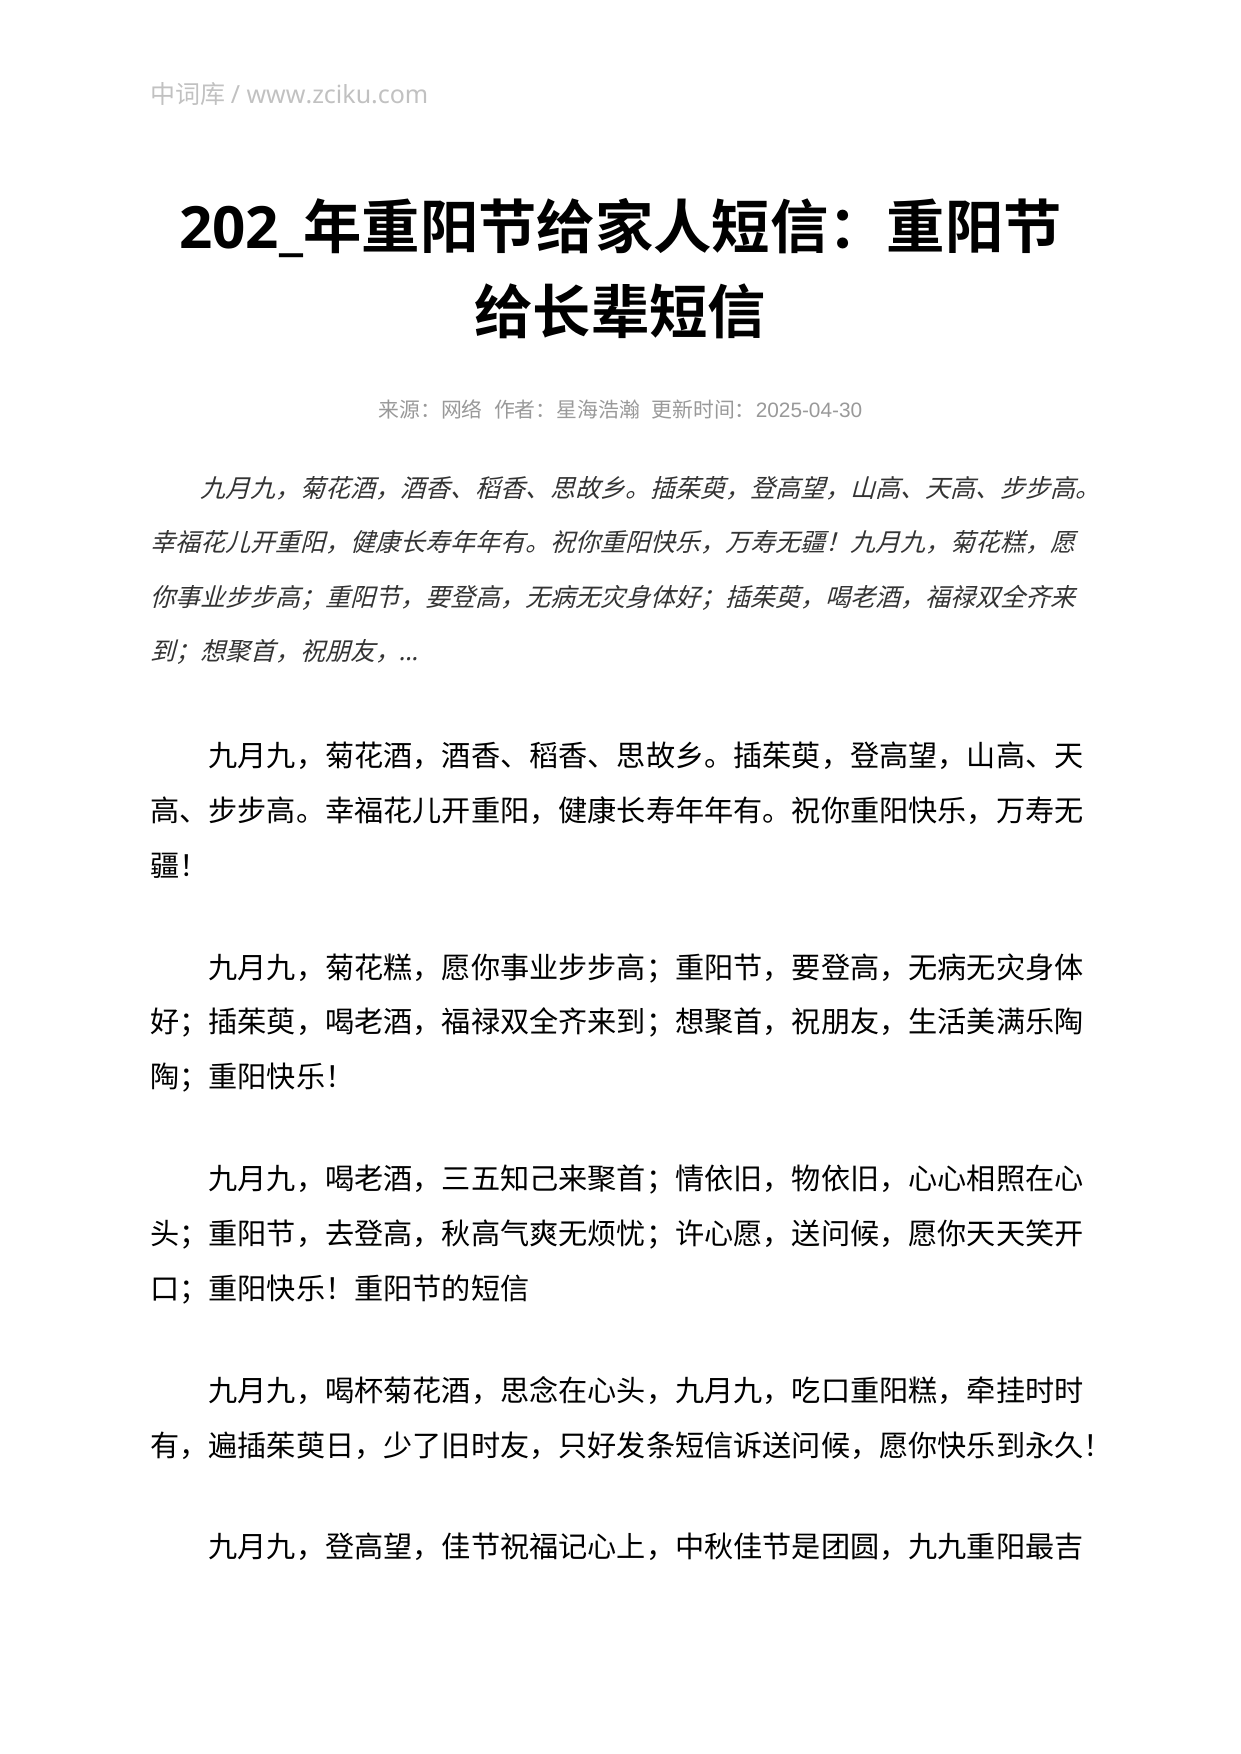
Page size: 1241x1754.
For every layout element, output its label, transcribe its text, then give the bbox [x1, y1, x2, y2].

text 九月九，菊花酒，酒香、稻香、思故乡。插茱萸，登高望，山高、天高、步步高。幸福花儿开重阳，健康长寿年年有。祝你重阳快乐，万寿无疆！ [150, 733, 1090, 885]
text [150, 1524, 1090, 1566]
subtitle 202_年重阳节给家人短信：重阳节给长辈短信 [150, 181, 1090, 351]
text 九月九，喝老酒，三五知己来聚首；情依旧，物依旧，心心相照在心头；重阳节，去登高，秋高气爽无烦忧；许心愿，送问候，愿你天天笑开口；重阳快乐！重阳节的短信 [150, 1156, 1090, 1308]
text 九月九，菊花糕，愿你事业步步高；重阳节，要登高，无病无灾身体好；插茱萸，喝老酒，福禄双全齐来到；想聚首，祝朋友，生活美满乐陶陶；重阳快乐！ [150, 944, 1090, 1096]
text 九月九，菊花酒，酒香、稻香、思故乡。插茱萸，登高望，山高、天高、步步高。幸福花儿开重阳，健康长寿年年有。祝你重阳快乐，万寿无疆！九月九，菊花糕，愿你事业步步高；重阳节，要登高，无病无灾身体好；插茱萸，喝老酒，福禄双全齐来到；想聚首，祝朋友，... [150, 468, 1090, 668]
text 九月九，喝杯菊花酒，思念在心头，九月九，吃口重阳糕，牵挂时时有，遍插茱萸日，少了旧时友，只好发条短信诉送问候，愿你快乐到永久！ [150, 1367, 1090, 1464]
text 来源：网络 作者：星海浩瀚 更新时间：2025-04-30 [150, 397, 1090, 421]
